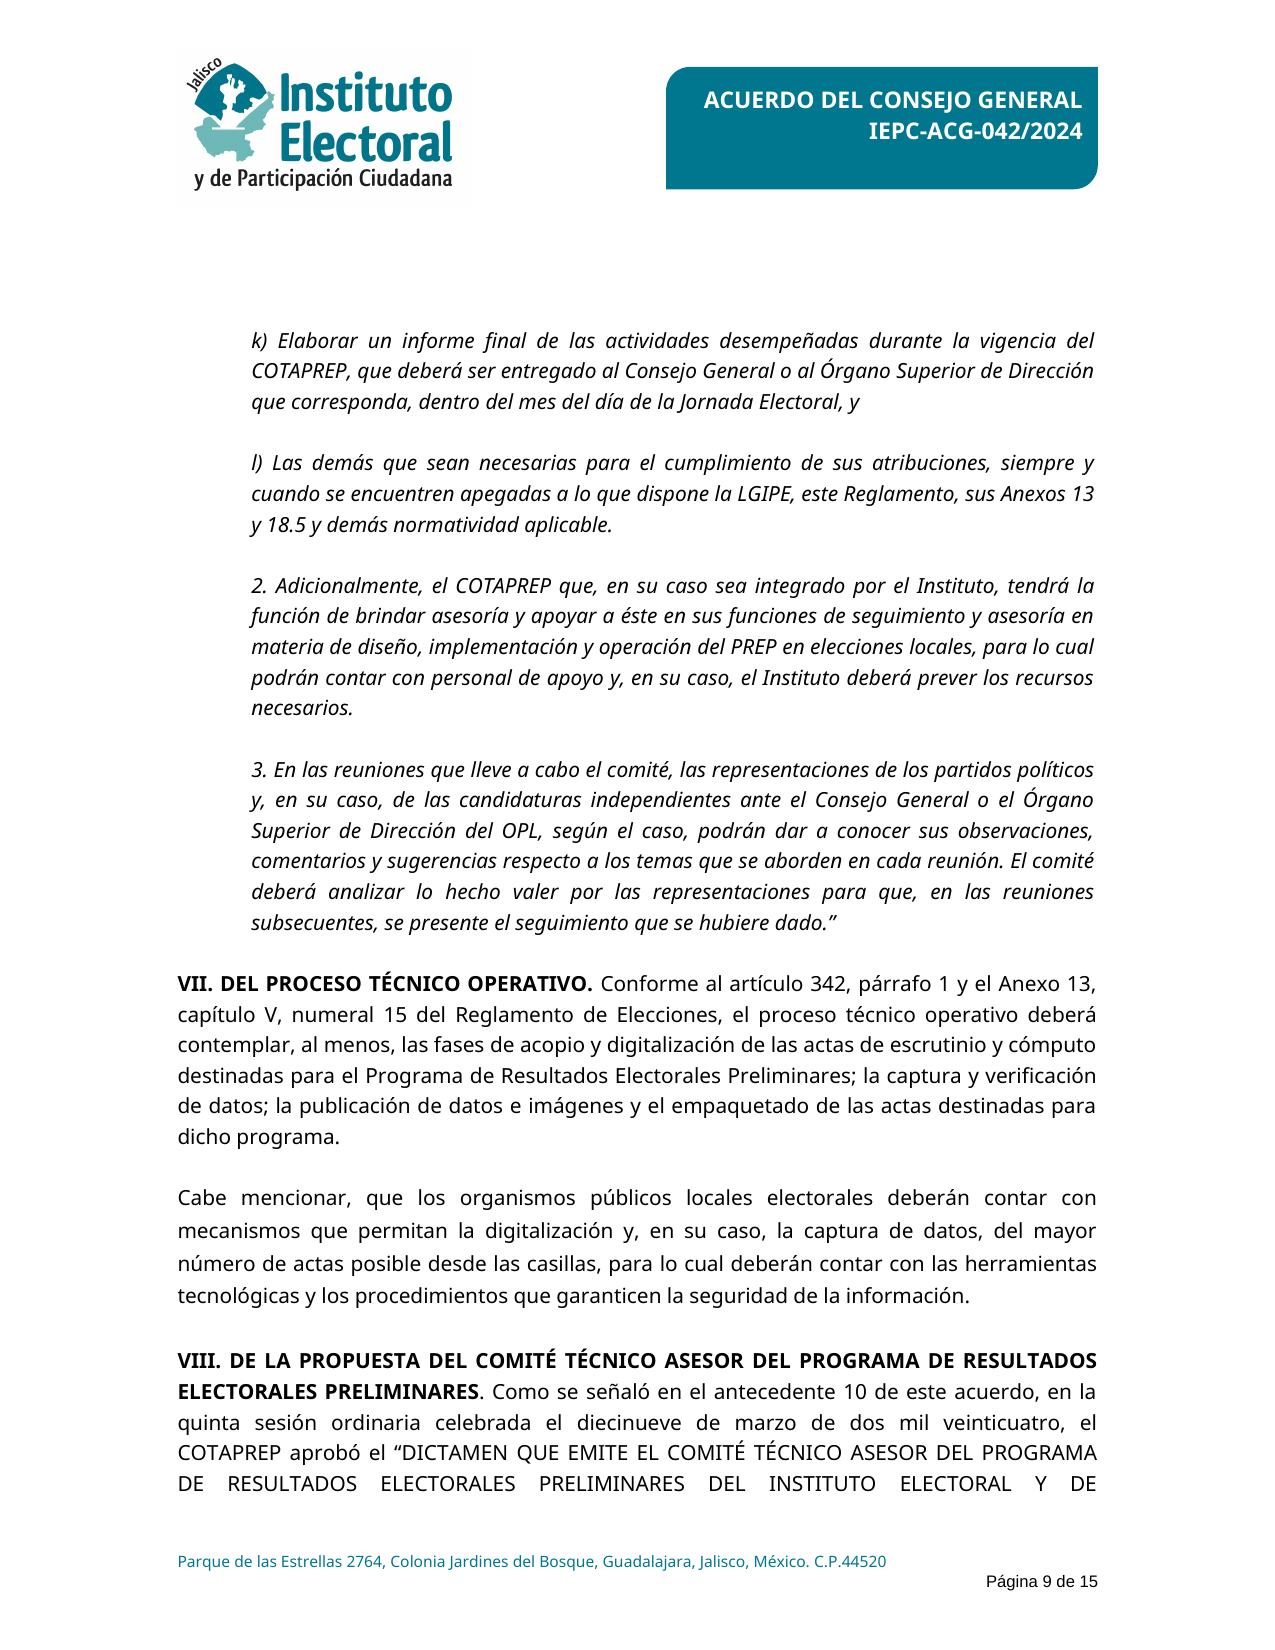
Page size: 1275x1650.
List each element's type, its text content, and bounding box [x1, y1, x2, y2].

text VII. DEL PROCESO TÉCNICO OPERATIVO. Conforme al artículo 342, párrafo 1 y el Anexo 13, capítulo V, numeral 15 del Reglamento de Elecciones, el proceso técnico operativo deberá contemplar, al menos, las fases de acopio y digitalización de las actas de escrutinio y cómputo destinadas para el Programa de Resultados Electorales Preliminares; la captura y verificación de datos; la publicación de datos e imágenes y el empaquetado de las actas destinadas para dicho programa. [177, 969, 1098, 1151]
text Cabe mencionar, que los organismos públicos locales electorales deberán contar con mecanismos que permitan la digitalización y, en su caso, la captura de datos, del mayor número de actas posible desde las casillas, para lo cual deberán contar con las herramientas tecnológicas y los procedimientos que garanticen la seguridad de la información. [177, 1183, 1098, 1310]
text k) Elaborar un informe final de las actividades desempeñadas durante la vigencia del COTAPREP, que deberá ser entregado al Consejo General o al Órgano Superior de Dirección que corresponda, dentro del mes del día de la Jornada Electoral, y [251, 326, 1098, 416]
text 3. En las reuniones que lleve a cabo el comité, las representaciones de los partidos políticos y, en su caso, de las candidaturas independientes ante el Consejo General o el Órgano Superior de Dirección del OPL, según el caso, podrán dar a conocer sus observaciones, comentarios y sugerencias respecto a los temas que se aborden en cada reunión. El comité deberá analizar lo hecho valer por las representaciones para que, en las reuniones subsecuentes, se presente el seguimiento que se hubiere dado.” [251, 755, 1098, 936]
text 2. Adicionalmente, el COTAPREP que, en su caso sea integrado por el Instituto, tendrá la función de brindar asesoría y apoyar a éste en sus funciones de seguimiento y asesoría en materia de diseño, implementación y operación del PREP en elecciones locales, para lo cual podrán contar con personal de apoyo y, en su caso, el Instituto deberá prever los recursos necesarios. [251, 571, 1098, 722]
text l) Las demás que sean necesarias para el cumplimiento de sus atribuciones, siempre y cuando se encuentren apegadas a lo que dispone la LGIPE, este Reglamento, sus Anexos 13 y 18.5 y demás normatividad aplicable. [251, 448, 1098, 538]
picture [177, 47, 473, 206]
